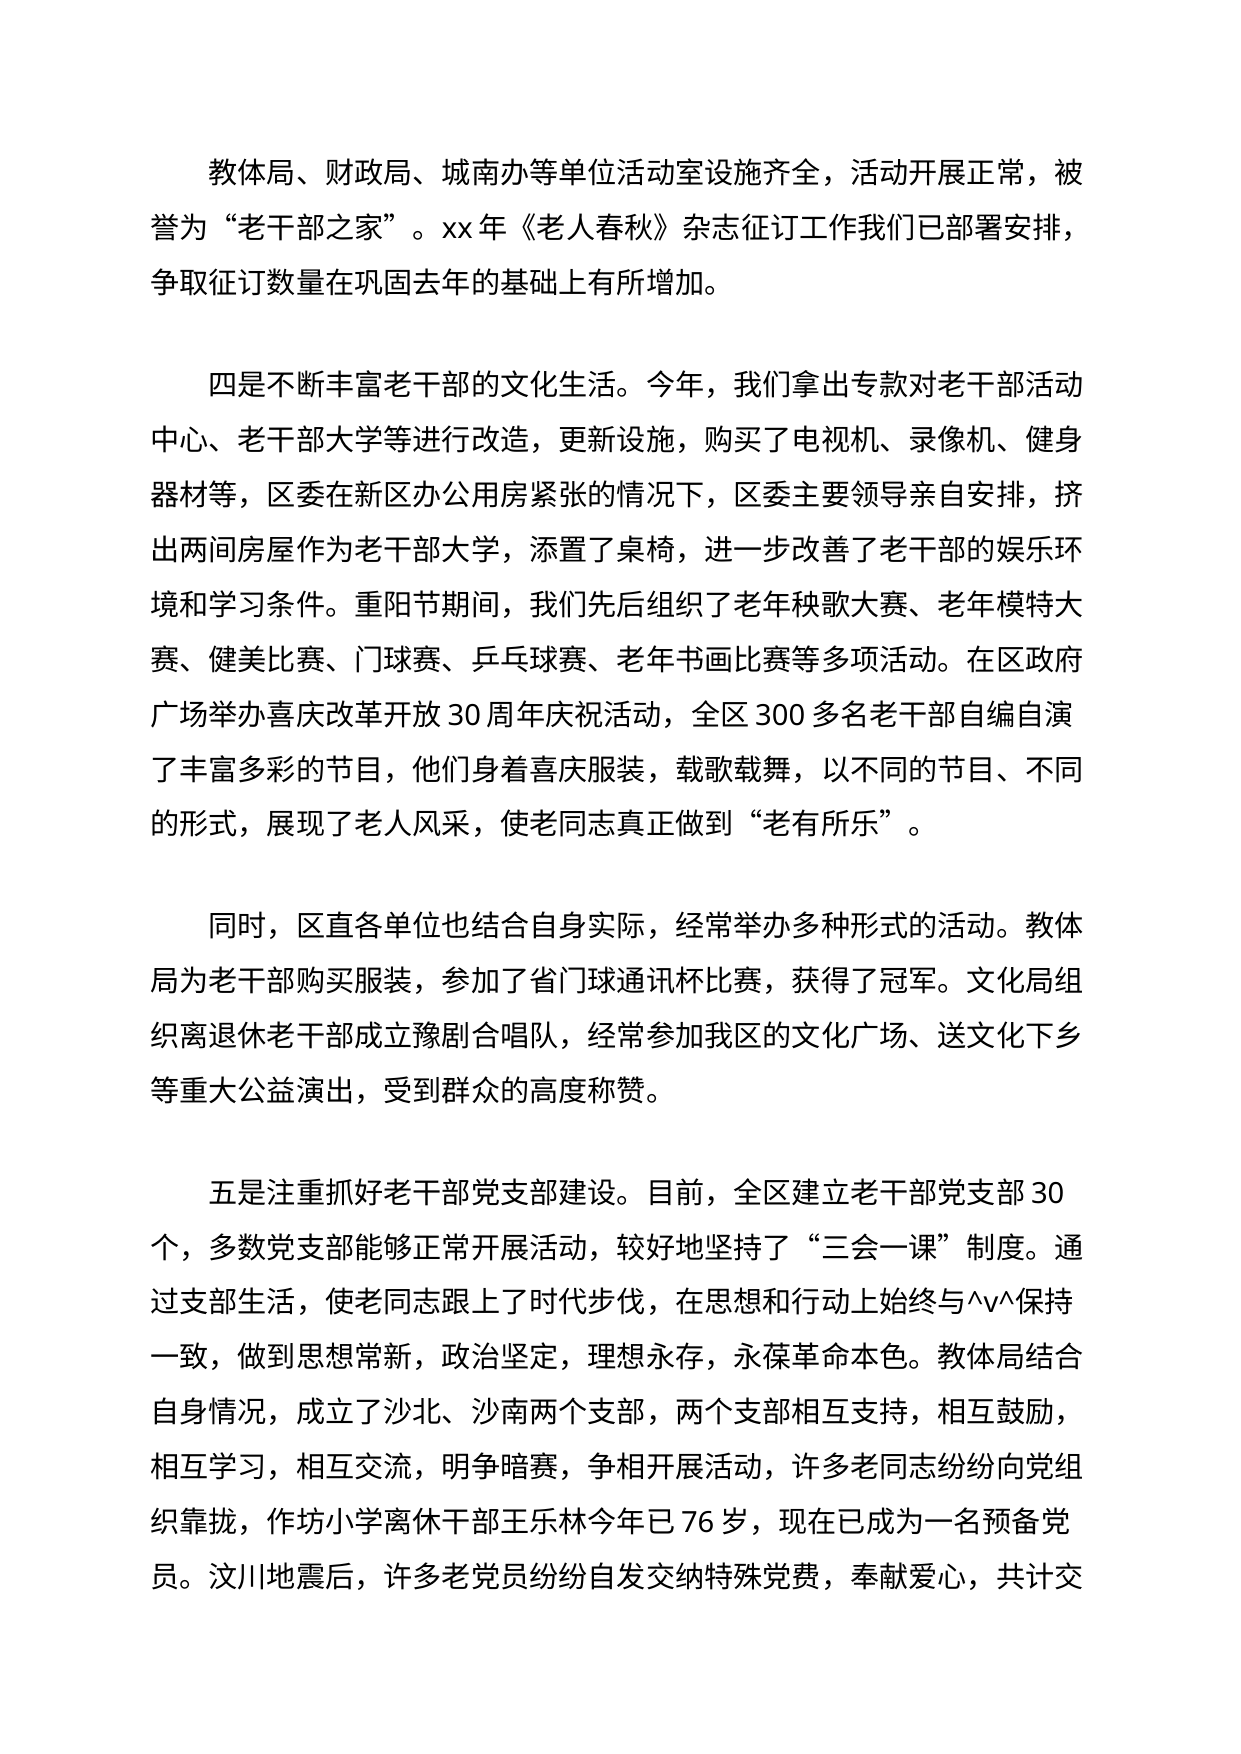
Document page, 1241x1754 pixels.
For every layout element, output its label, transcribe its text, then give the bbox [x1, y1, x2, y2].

text 教体局、财政局、城南办等单位活动室设施齐全，活动开展正常，被誉为“老干部之家”。xx年《老人春秋》杂志征订工作我们已部署安排，争取征订数量在巩固去年的基础上有所增加。 [150, 150, 1090, 302]
text 四是不断丰富老干部的文化生活。今年，我们拿出专款对老干部活动中心、老干部大学等进行改造，更新设施，购买了电视机、录像机、健身器材等，区委在新区办公用房紧张的情况下，区委主要领导亲自安排，挤出两间房屋作为老干部大学，添置了桌椅，进一步改善了老干部的娱乐环境和学习条件。重阳节期间，我们先后组织了老年秧歌大赛、老年模特大赛、健美比赛、门球赛、乒乓球赛、老年书画比赛等多项活动。在区政府广场举办喜庆改革开放30周年庆祝活动，全区300多名老干部自编自演了丰富多彩的节目，他们身着喜庆服装，载歌载舞，以不同的节目、不同的形式，展现了老人风采，使老同志真正做到“老有所乐”。 [150, 362, 1090, 843]
text 同时，区直各单位也结合自身实际，经常举办多种形式的活动。教体局为老干部购买服装，参加了省门球通讯杯比赛，获得了冠军。文化局组织离退休老干部成立豫剧合唱队，经常参加我区的文化广场、送文化下乡等重大公益演出，受到群众的高度称赞。 [150, 903, 1090, 1110]
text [150, 1169, 1090, 1596]
